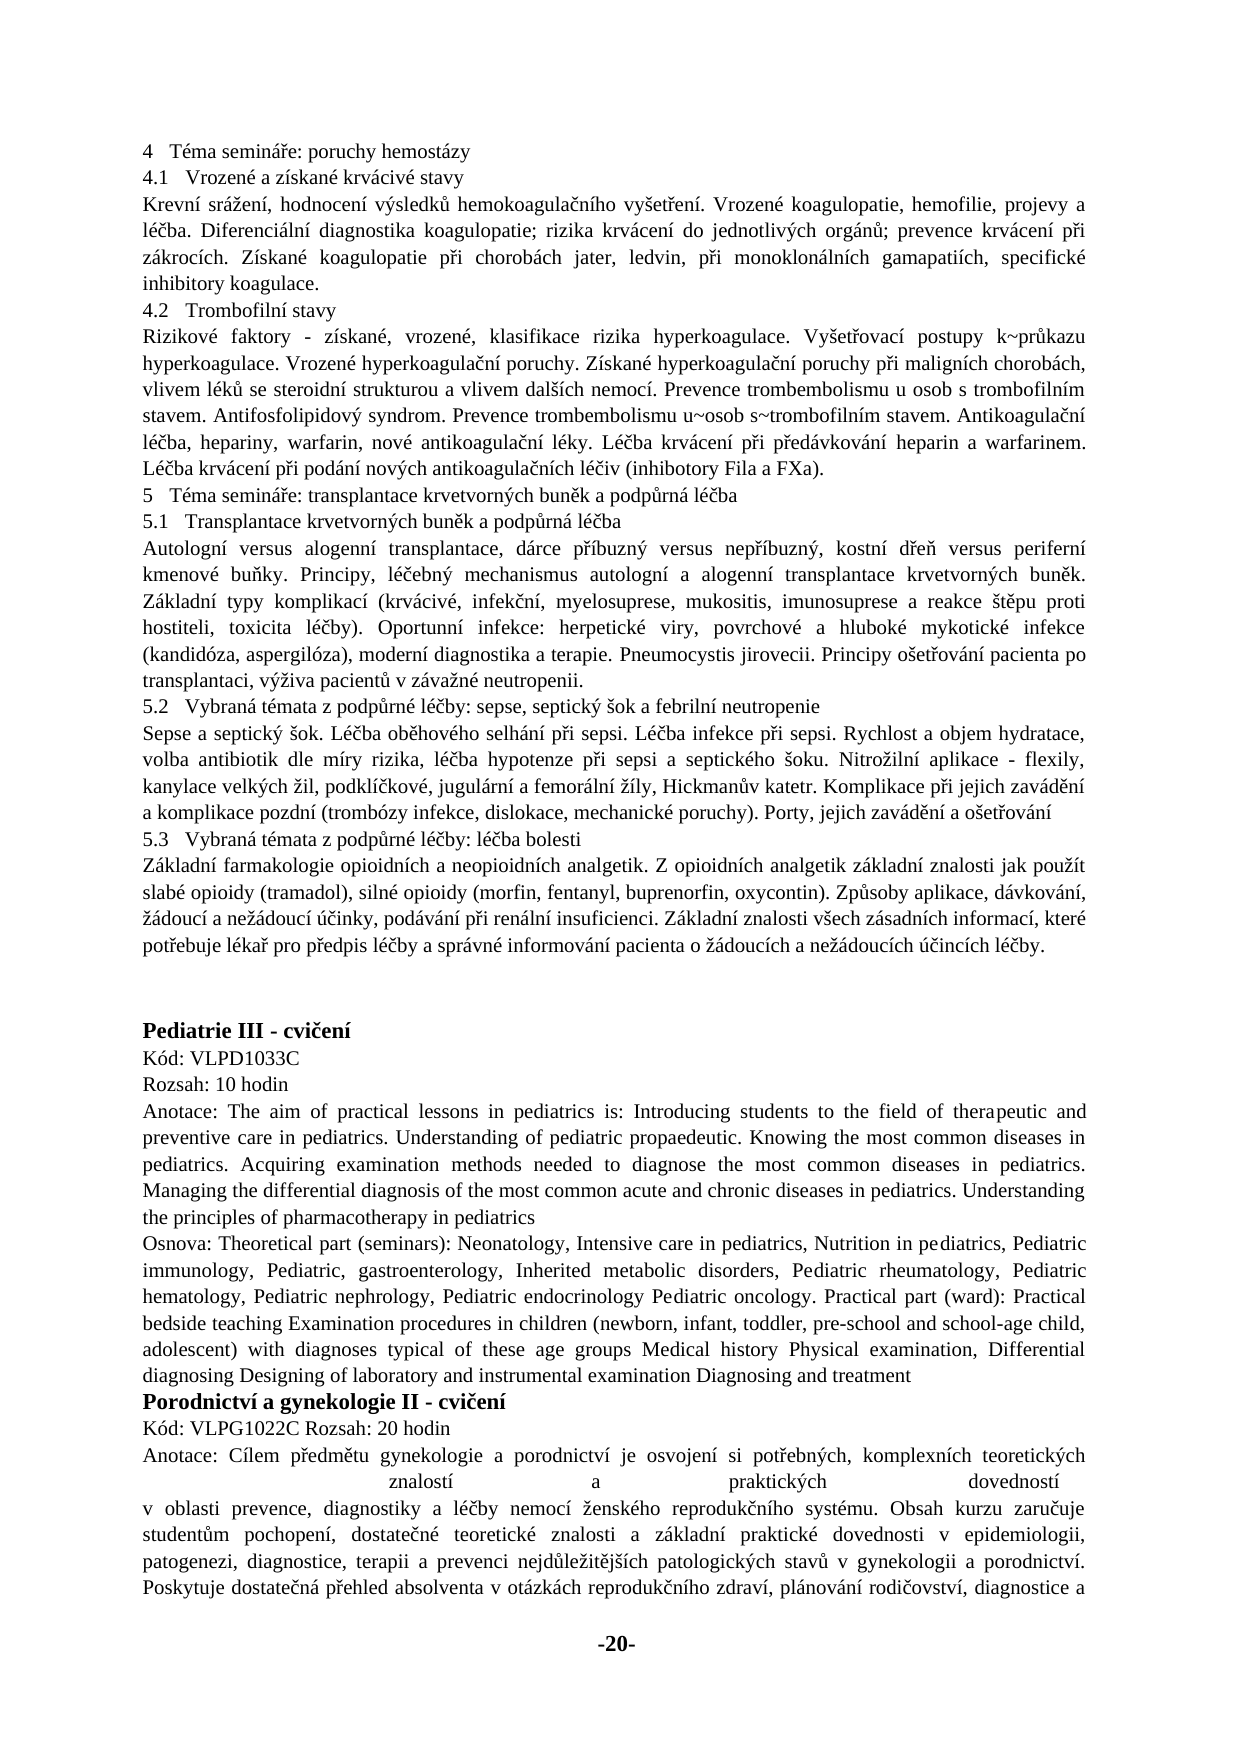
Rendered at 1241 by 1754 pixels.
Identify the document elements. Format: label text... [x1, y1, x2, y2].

text Kód: VLPD1033C Rozsah: 10 hodin [142, 1044, 318, 1097]
list Transplantace krvetvorných buněk a podpůrná léčba [142, 507, 1087, 534]
text Kód: VLPG1022C Rozsah: 20 hodin [142, 1414, 574, 1441]
text Krevní srážení, hodnocení výsledků hemokoagulačního vyšetření. Vrozené koagulopatie, hemofilie, projevy a léčba. Diferenciální diagnostika koagulopatie; rizika krvácení do jednotlivých orgánů; prevence krvácení při zákrocích. Získané koagulopatie při chorobách jater, ledvin, při monoklonálních gamapatiích, specifické inhibitory koagulace. [142, 190, 1087, 296]
list Téma semináře: poruchy hemostázy [142, 137, 1087, 163]
text Osnova: Theoretical part (seminars): Neonatology, Intensive care in pediatrics, Nutrition in pediatrics, Pediatric immunology, Pediatric, gastroenterology, Inherited metabolic disorders, Pediatric rheumatology, Pediatric hematology, Pediatric nephrology, Pediatric endocrinology Pediatric oncology. Practical part (ward): Practical bedside teaching Examination procedures in children (newborn, infant, toddler, pre-school and school-age child, adolescent) with diagnoses typical of these age groups Medical history Physical examination, Differential diagnosing Designing of laboratory and instrumental examination Diagnosing and treatment [142, 1229, 1087, 1388]
list Vrozené a získané krvácivé stavy [142, 163, 1087, 190]
text Anotace: Cílem předmětu gynekologie a porodnictví je osvojení si potřebných, komplexních teoretických znalostí a praktických dovedností [142, 1441, 1087, 1494]
text Autologní versus alogenní transplantace, dárce příbuzný versus nepříbuzný, kostní dřeň versus periferní kmenové buňky. Principy, léčebný mechanismus autologní a alogenní transplantace krvetvorných buněk. Základní typy komplikací (krvácivé, infekční, myelosuprese, mukositis, imunosuprese a reakce štěpu proti hostiteli, toxicita léčby). Oportunní infekce: herpetické viry, povrchové a hluboké mykotické infekce (kandidóza, aspergilóza), moderní diagnostika a terapie. Pneumocystis jirovecii. Principy ošetřování pacienta po transplantaci, výživa pacientů v závažné neutropenii. [142, 534, 1087, 693]
text Sepse a septický šok. Léčba oběhového selhání při sepsi. Léčba infekce při sepsi. Rychlost a objem hydratace, volba antibiotik dle míry rizika, léčba hypotenze při sepsi a septického šoku. Nitrožilní aplikace - flexily, kanylace velkých žil, podklíčkové, jugulární a femorální žíly, Hickmanův katetr. Komplikace při jejich zavádění a komplikace pozdní (trombózy infekce, dislokace, mechanické poruchy). Porty, jejich zavádění a ošetřování [142, 719, 1087, 825]
subtitle Pediatrie III - cvičení [142, 1018, 1087, 1044]
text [142, 1494, 1087, 1600]
list Vybraná témata z podpůrné léčby: léčba bolesti [142, 825, 1087, 851]
text Anotace: The aim of practical lessons in pediatrics is: Introducing students to the field of therapeutic and preventive care in pediatrics. Understanding of pediatric propaedeutic. Knowing the most common diseases in pediatrics. Acquiring examination methods needed to diagnose the most common diseases in pediatrics. Managing the differential diagnosis of the most common acute and chronic diseases in pediatrics. Understanding the principles of pharmacotherapy in pediatrics [142, 1097, 1087, 1229]
text Základní farmakologie opioidních a neopioidních analgetik. Z opioidních analgetik základní znalosti jak použít slabé opioidy (tramadol), silné opioidy (morfin, fentanyl, buprenorfin, oxycontin). Způsoby aplikace, dávkování, žádoucí a nežádoucí účinky, podávání při renální insuficienci. Základní znalosti všech zásadních informací, které potřebuje lékař pro předpis léčby a správné informování pacienta o žádoucích a nežádoucích účincích léčby. [142, 851, 1087, 957]
text Rizikové faktory - získané, vrozené, klasifikace rizika hyperkoagulace. Vyšetřovací postupy k~průkazu hyperkoagulace. Vrozené hyperkoagulační poruchy. Získané hyperkoagulační poruchy při maligních chorobách, vlivem léků se steroidní strukturou a vlivem dalších nemocí. Prevence trombembolismu u osob s trombofilním stavem. Antifosfolipidový syndrom. Prevence trombembolismu u~osob s~trombofilním stavem. Antikoagulační léčba, hepariny, warfarin, nové antikoagulační léky. Léčba krvácení při předávkování heparin a warfarinem. Léčba krvácení při podání nových antikoagulačních léčiv (inhibotory Fila a FXa). [142, 322, 1087, 481]
list Vybraná témata z podpůrné léčby: sepse, septický šok a febrilní neutropenie [142, 693, 1087, 719]
list Trombofilní stavy [142, 296, 1087, 322]
list Téma semináře: transplantace krvetvorných buněk a podpůrná léčba [142, 481, 1087, 507]
subtitle Porodnictví a gynekologie II - cvičení [142, 1388, 1087, 1414]
